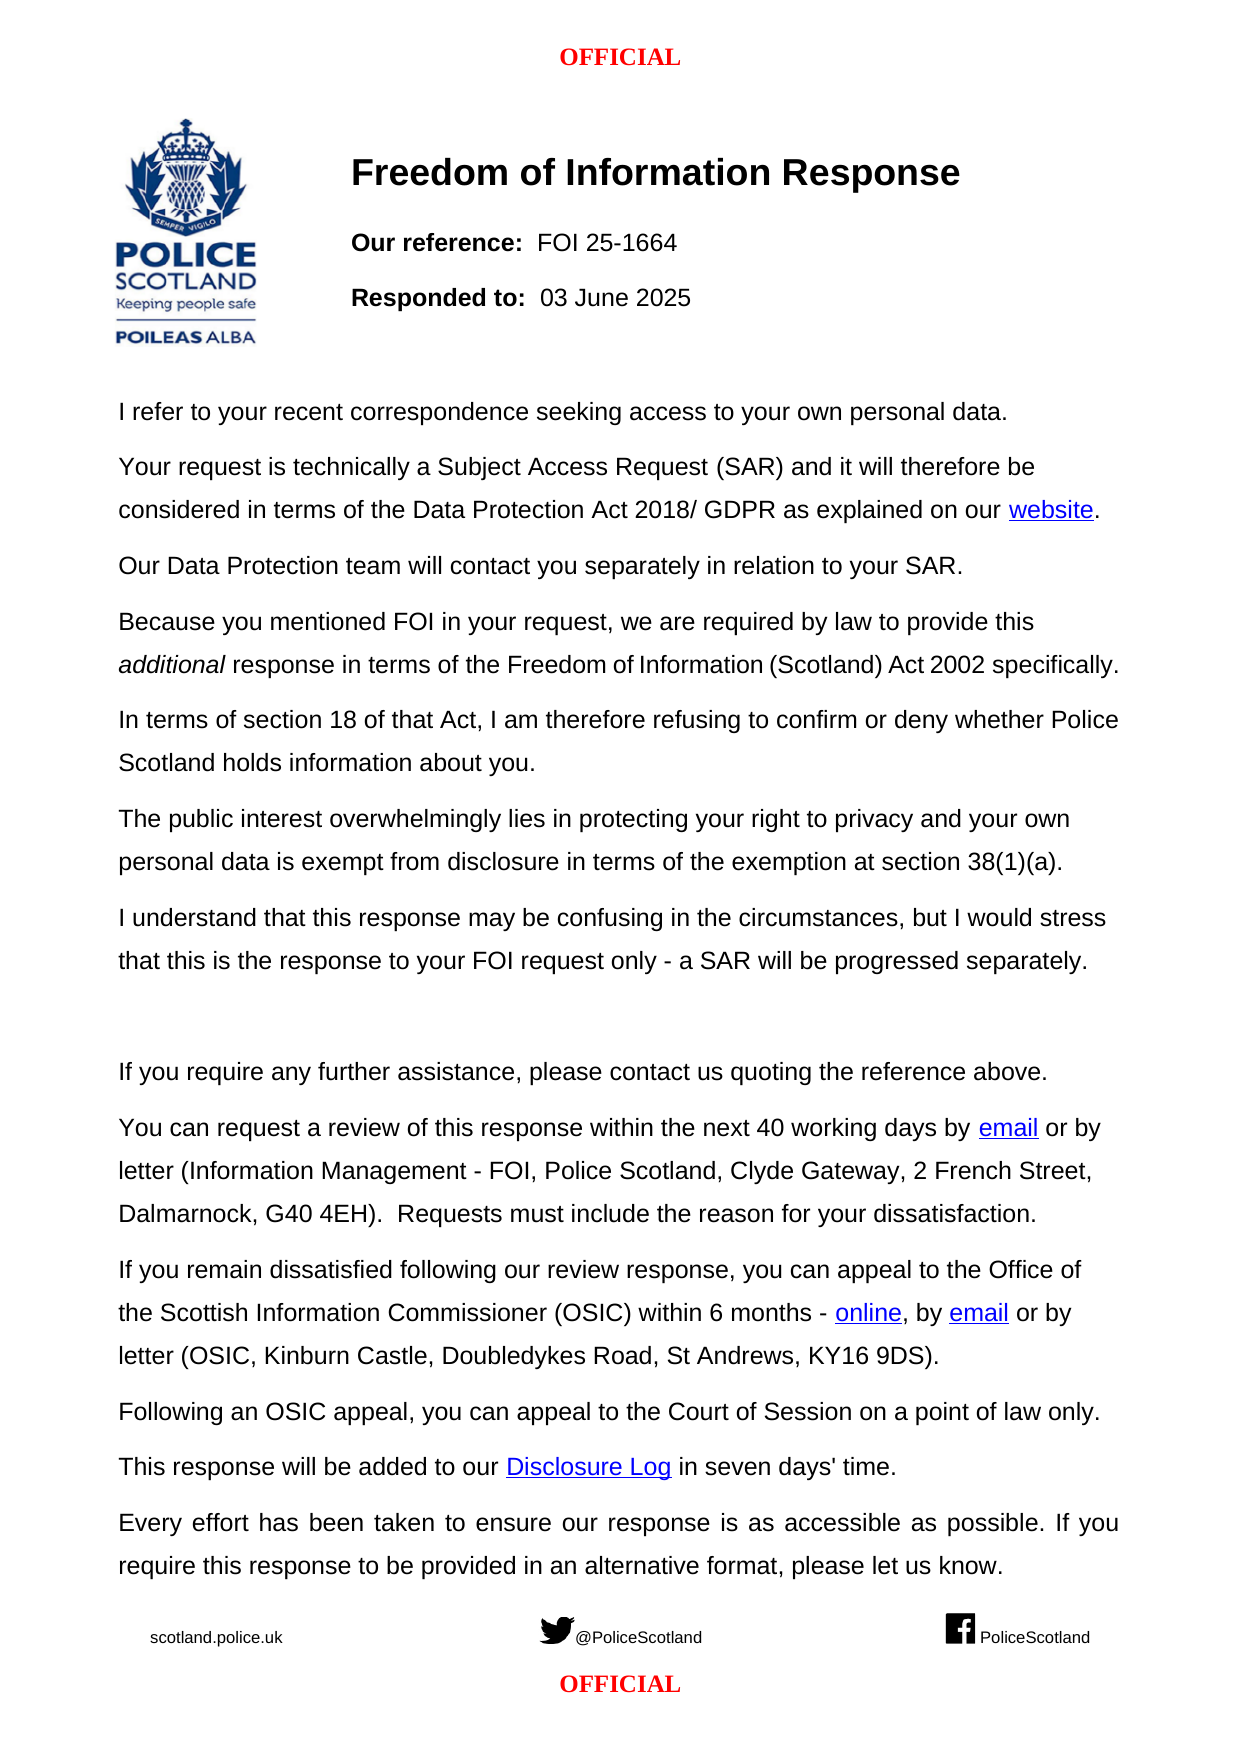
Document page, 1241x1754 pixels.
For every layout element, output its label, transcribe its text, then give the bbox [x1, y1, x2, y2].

text Your request is technically a Subject Access Request (SAR) and it will therefore be considered in terms of the Data Protection Act 2018/ GDPR as explained on our website. [118, 452, 1122, 524]
text Our Data Protection team will contact you separately in relation to your SAR. [118, 551, 1122, 579]
picture [945, 1613, 976, 1644]
text You can request a review of this response within the next 40 working days by email or by letter (Information Management - FOI, Police Scotland, Clyde Gateway, 2 French Street, Dalmarnock, G40 4EH). Requests must include the reason for your dissatisfaction. [118, 1113, 1122, 1228]
text The public interest overwhelmingly lies in protecting your right to privacy and your own personal data is exempt from disclosure in terms of the exemption at section 38(1)(a). [118, 804, 1122, 876]
text In terms of section 18 of that Act, I am therefore refusing to confirm or deny whether Police Scotland holds information about you. [118, 705, 1122, 777]
text This response will be added to our Disclosure Log in seven days' time. [118, 1452, 1122, 1481]
text I refer to your recent correspondence seeking access to your own personal data. [118, 396, 1122, 425]
table_header Freedom of Information Response Our reference: FOI 25-1664 Responded to: 03 June 2025 [340, 118, 1121, 384]
text If you require any further assistance, please contact us quoting the reference above. [118, 1057, 1122, 1086]
text Following an OSIC appeal, you can appeal to the Court of Session on a point of law only. [118, 1396, 1122, 1425]
picture [538, 1617, 575, 1644]
text I understand that this response may be confusing in the circumstances, but I would stress that this is the response to your FOI request only - a SAR will be progressed separately. [118, 903, 1122, 974]
picture [114, 118, 257, 347]
text Because you mentioned FOI in your request, we are required by law to provide this additional response in terms of the Freedom of Information (Scotland) Act 2002 specifically. [118, 606, 1122, 678]
text If you remain dissatisfied following our review response, you can appeal to the Office of the Scottish Information Commissioner (OSIC) within 6 months - online, by email or by letter (OSIC, Kinburn Castle, Doubledykes Road, St Andrews, KY16 9DS). [118, 1254, 1122, 1369]
table_header [103, 118, 339, 384]
text Every effort has been taken to ensure our response is as accessible as possible. If you require this response to be provided in an alternative format, please let us know. [118, 1508, 1122, 1579]
